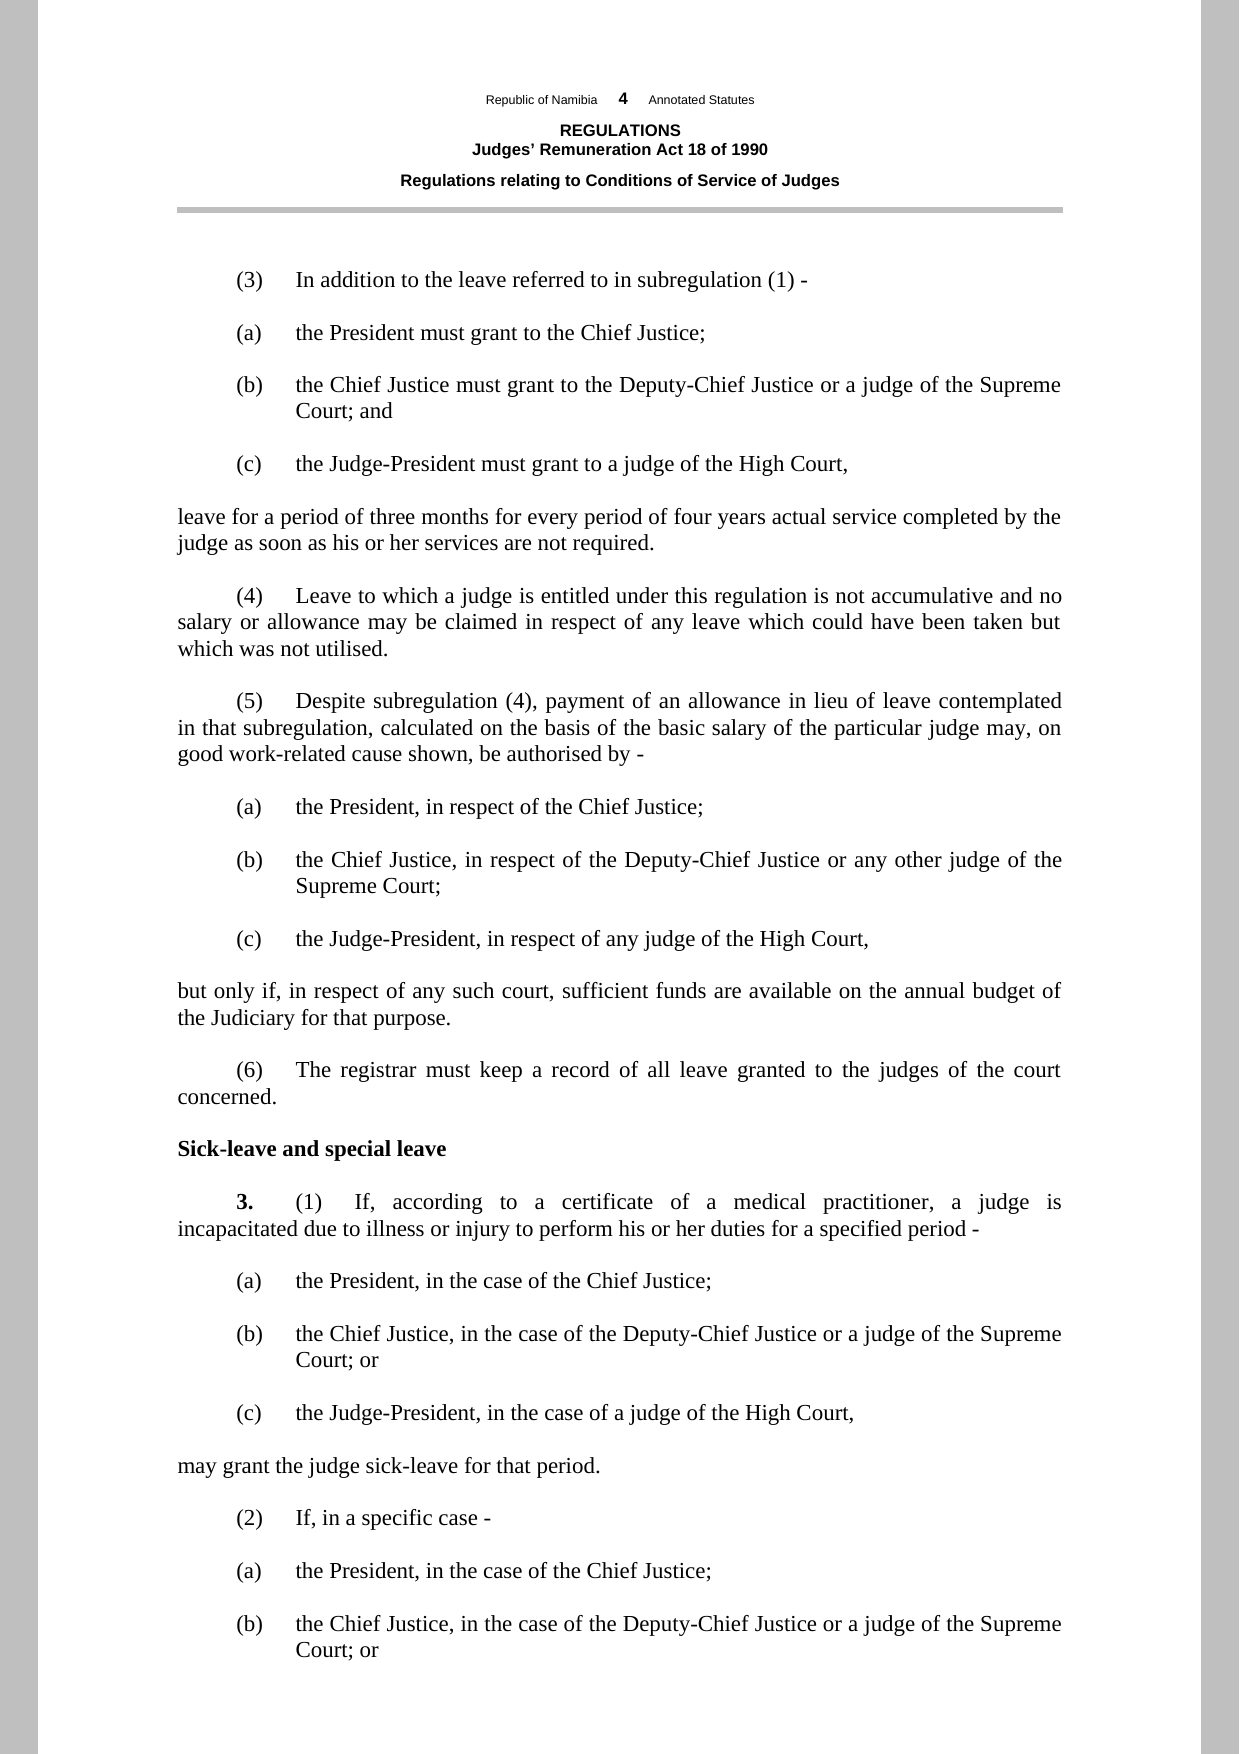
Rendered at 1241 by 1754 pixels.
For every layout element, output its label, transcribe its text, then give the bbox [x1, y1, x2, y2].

text (2) If, in a specific case - [236, 1504, 1063, 1531]
text (a) the President, in respect of the Chief Justice; [236, 793, 1063, 819]
text (5) Despite subregulation (4), payment of an allowance in lieu of leave contemplated in that subregulation, calculated on the basis of the basic salary of the particular judge may, on good work-related cause shown, be authorised by - [177, 687, 1063, 767]
text (a) the President, in the case of the Chief Justice; [236, 1557, 1063, 1583]
text (b) the Chief Justice, in the case of the Deputy-Chief Justice or a judge of the Supreme Court; or [236, 1320, 1063, 1373]
text (3) In addition to the leave referred to in subregulation (1) - [177, 266, 1063, 292]
text (b) the Chief Justice, in respect of the Deputy-Chief Justice or any other judge of the Supreme Court; [236, 846, 1063, 898]
text (6) The registrar must keep a record of all leave granted to the judges of the court concerned. [177, 1056, 1063, 1109]
text but only if, in respect of any such court, sufficient funds are available on the annual budget of the Judiciary for that purpose. [177, 977, 1063, 1030]
text (c) the Judge-President must grant to a judge of the High Court, [236, 450, 1063, 477]
text (c) the Judge-President, in the case of a judge of the High Court, [236, 1399, 1063, 1425]
text (4) Leave to which a judge is entitled under this regulation is not accumulative and no salary or allowance may be claimed in respect of any leave which could have been taken but which was not utilised. [177, 582, 1063, 661]
text (b) the Chief Justice must grant to the Deputy-Chief Justice or a judge of the Supreme Court; and [236, 371, 1063, 424]
text 3. (1) If, according to a certificate of a medical practitioner, a judge is incapacitated due to illness or injury to perform his or her duties for a specified period - [177, 1188, 1063, 1241]
text may grant the judge sick-leave for that period. [177, 1452, 1063, 1478]
text (b) the Chief Justice, in the case of the Deputy-Chief Justice or a judge of the Supreme Court; or [236, 1610, 1063, 1663]
text (a) the President, in the case of the Chief Justice; [236, 1267, 1063, 1294]
text (a) the President must grant to the Chief Justice; [236, 318, 1063, 345]
text Sick-leave and special leave [177, 1136, 1063, 1162]
text (c) the Judge-President, in respect of any judge of the High Court, [236, 925, 1063, 951]
text leave for a period of three months for every period of four years actual service completed by the judge as soon as his or her services are not required. [177, 503, 1063, 556]
